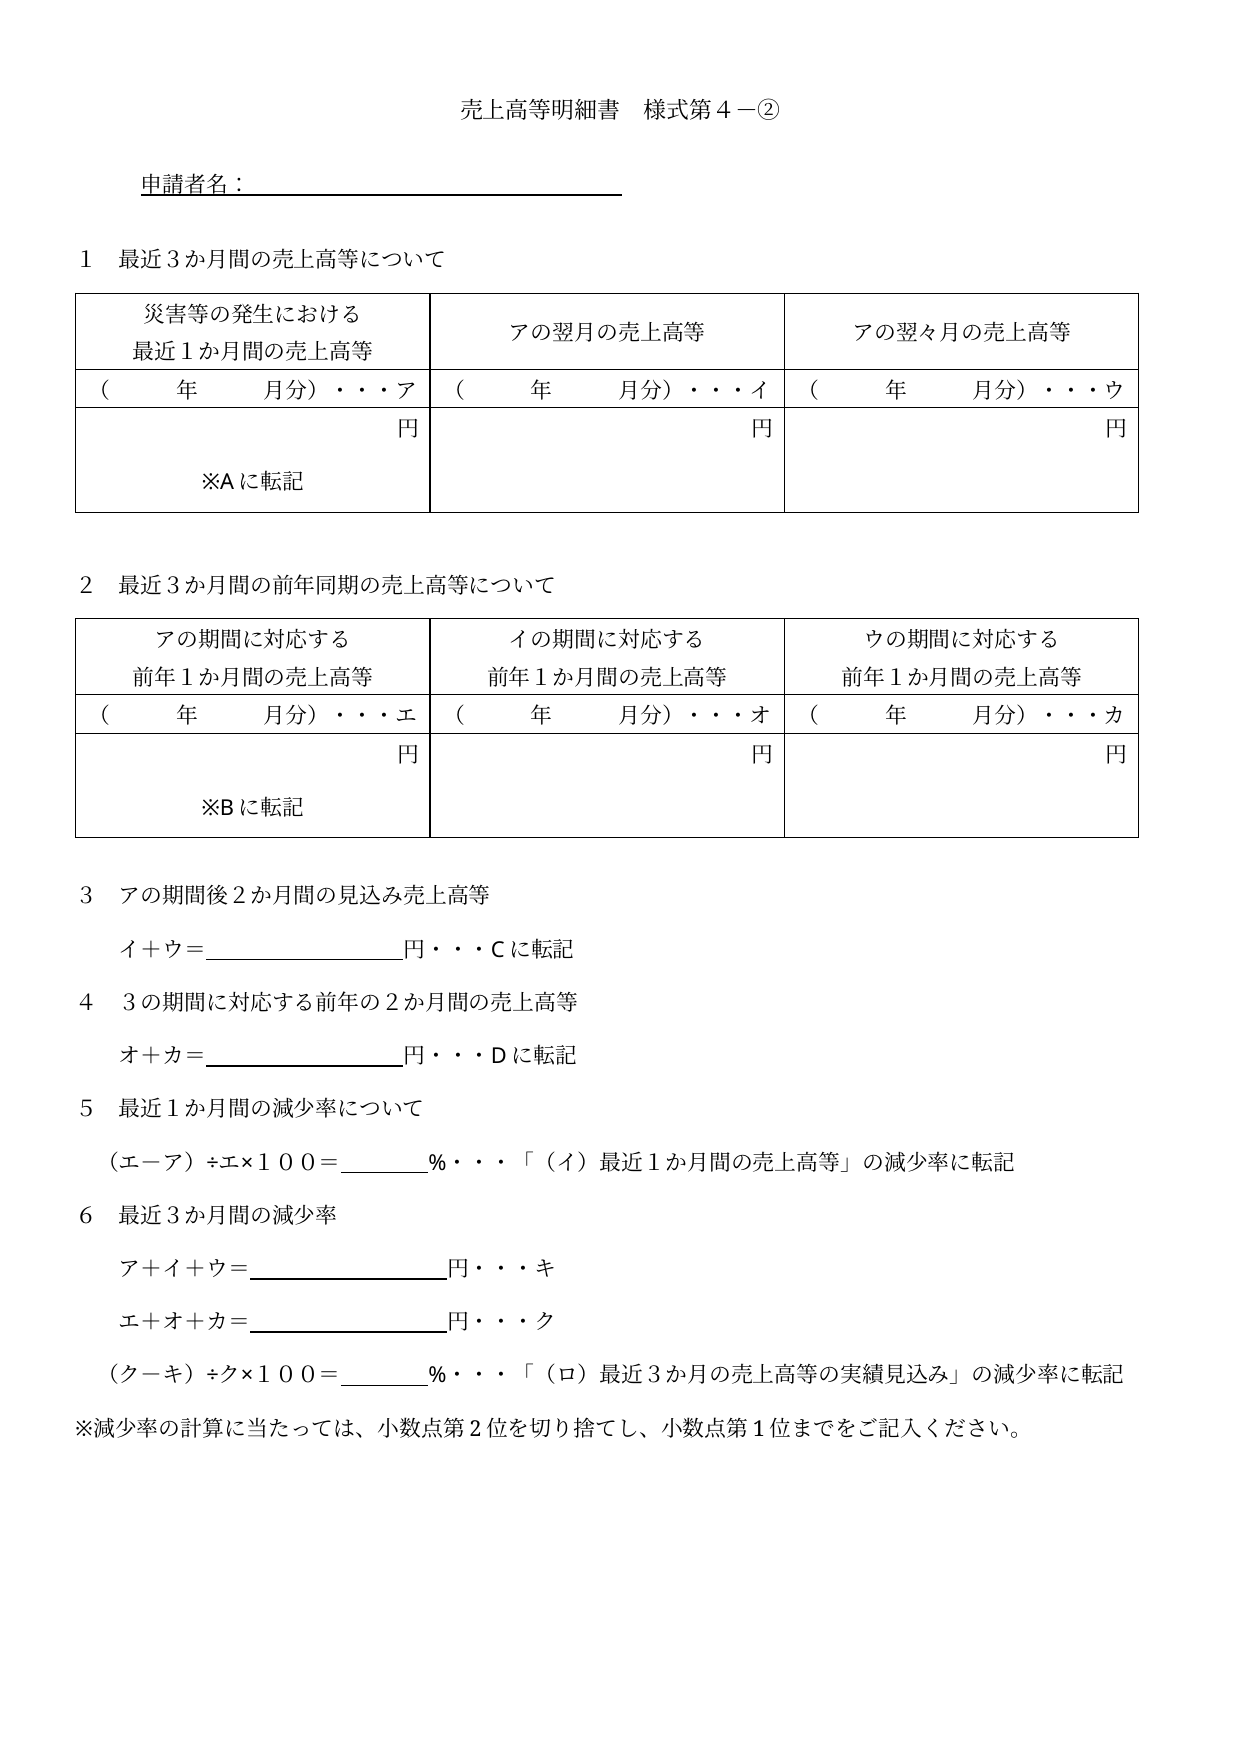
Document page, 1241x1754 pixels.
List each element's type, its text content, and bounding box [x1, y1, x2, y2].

text ４ ３の期間に対応する前年の２か月間の売上高等 [75, 982, 1165, 1019]
table_header アの期間に対応する 前年１か月間の売上高等 [76, 619, 429, 694]
table_cell （ 年 月分）・・・ウ [785, 370, 1138, 407]
table_cell （ 年 月分）・・・オ [431, 695, 784, 733]
table_cell 円 ※Aに転記 [76, 408, 429, 512]
text ３ アの期間後２か月間の見込み売上高等 [75, 876, 1165, 913]
text 売上高等明細書 様式第４－② [75, 89, 1165, 127]
text ※減少率の計算に当たっては、小数点第2位を切り捨てし、小数点第1位までをご記入ください。 [75, 1408, 1165, 1445]
table_cell 円 [431, 408, 784, 512]
table_cell 円 [785, 408, 1138, 512]
text （エ－ア）÷エ×１００＝ %・・・「（イ）最近１か月間の売上高等」の減少率に転記 [75, 1142, 1165, 1179]
text １ 最近３か月間の売上高等について [75, 239, 1165, 277]
table_cell 円 [431, 734, 784, 837]
table_header アの翌月の売上高等 [431, 294, 784, 369]
text エ＋オ＋カ＝ 円・・・ク [75, 1301, 1165, 1339]
table_header アの翌々月の売上高等 [785, 294, 1138, 369]
text ５ 最近１か月間の減少率について [75, 1088, 1165, 1126]
text ア＋イ＋ウ＝ 円・・・キ [75, 1248, 1165, 1286]
text 申請者名： [75, 164, 1165, 202]
text オ＋カ＝ 円・・・Dに転記 [75, 1035, 1165, 1073]
text イ＋ウ＝ 円・・・Cに転記 [75, 929, 1165, 966]
table_cell （ 年 月分）・・・エ [76, 695, 429, 733]
table_cell 円 [785, 734, 1138, 837]
table_cell （ 年 月分）・・・イ [431, 370, 784, 407]
text （ク－キ）÷ク×１００＝ %・・・「（ロ）最近３か月の売上高等の実績見込み」の減少率に転記 [75, 1355, 1165, 1392]
table_cell （ 年 月分）・・・カ [785, 695, 1138, 733]
table_header ウの期間に対応する 前年１か月間の売上高等 [785, 619, 1138, 694]
table_header イの期間に対応する 前年１か月間の売上高等 [431, 619, 784, 694]
table_header 災害等の発生における 最近１か月間の売上高等 [76, 294, 429, 369]
text ６ 最近３か月間の減少率 [75, 1195, 1165, 1232]
text ２ 最近３か月間の前年同期の売上高等について [75, 565, 1165, 602]
table_cell （ 年 月分）・・・ア [76, 370, 429, 407]
table_cell 円 ※Bに転記 [76, 734, 429, 837]
